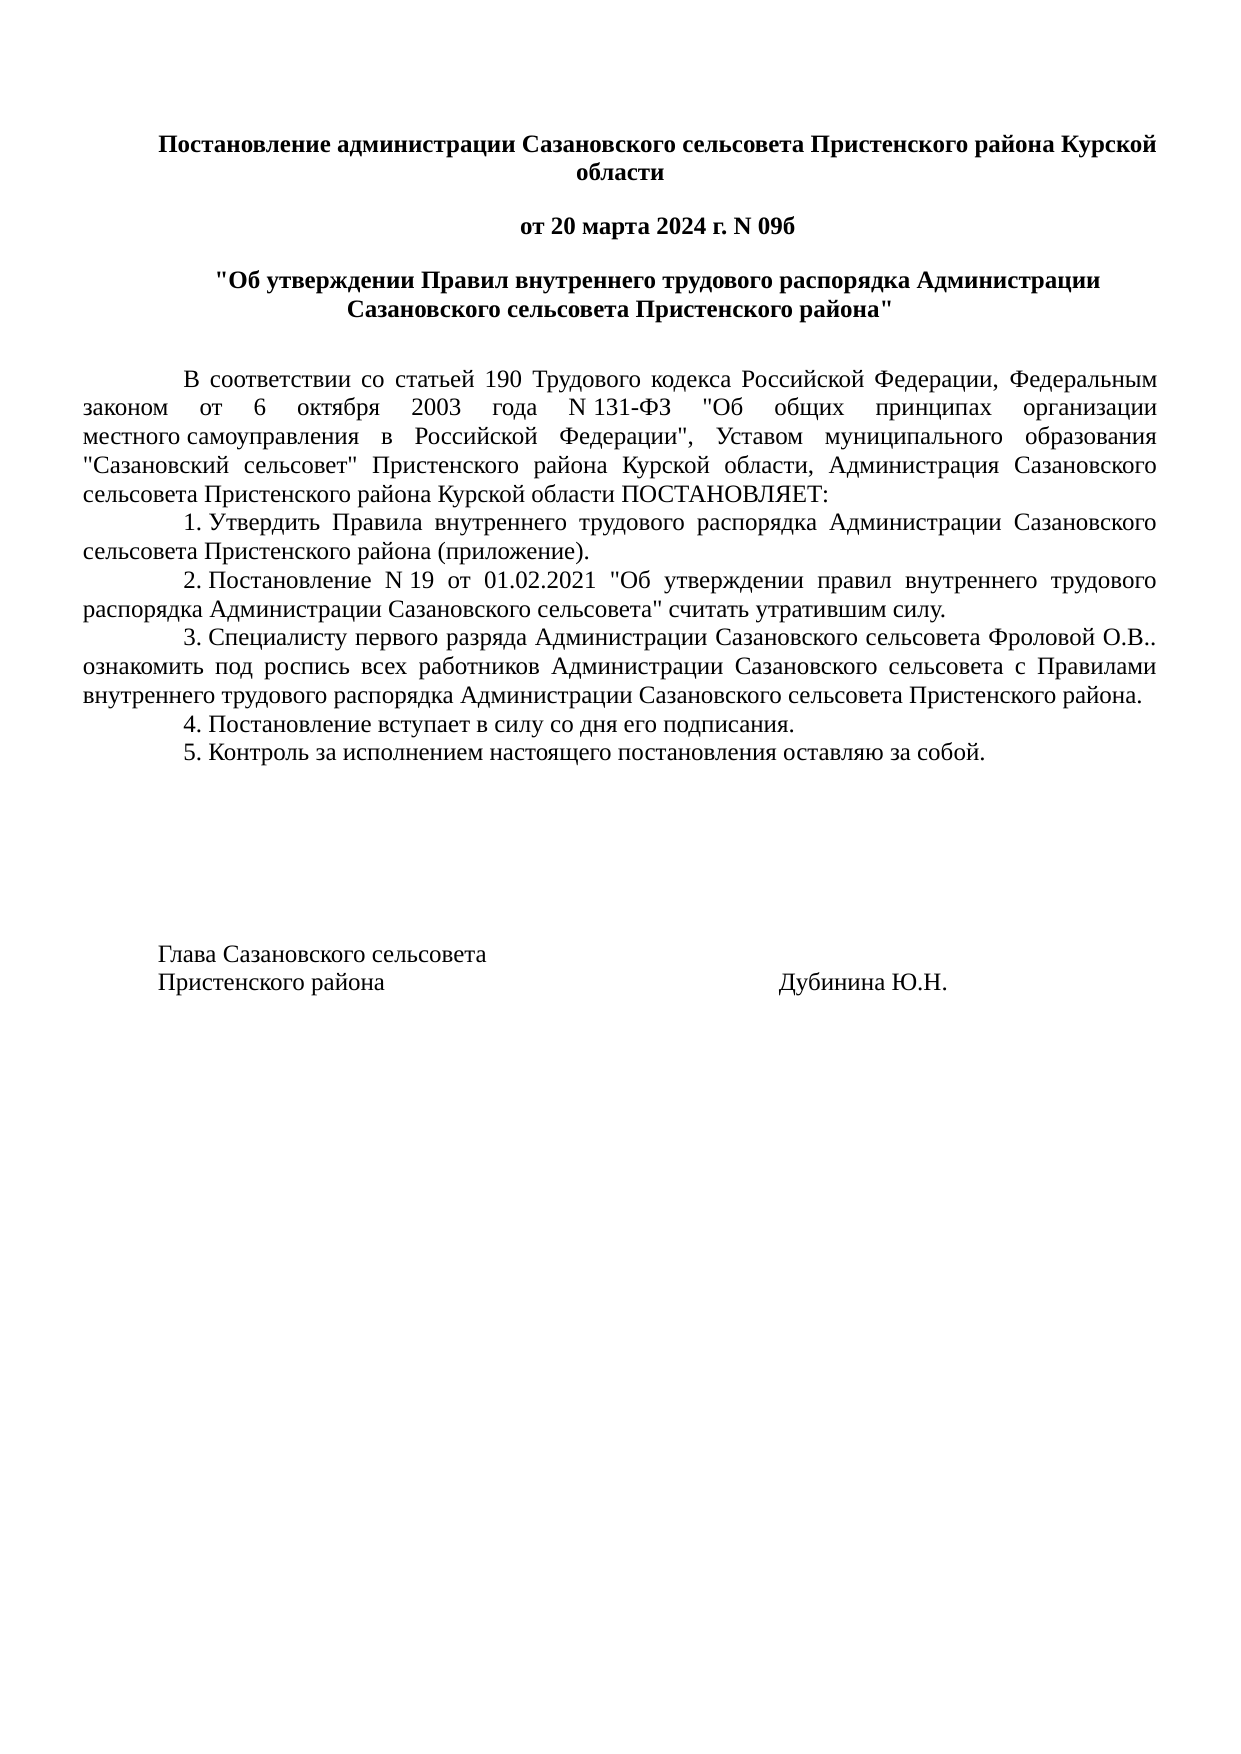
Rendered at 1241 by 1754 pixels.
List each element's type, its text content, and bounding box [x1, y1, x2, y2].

text Пристенского района Дубинина Ю.Н. [83, 967, 1157, 996]
text 2. Постановление N 19 от 01.02.2021 "Об утверждении правил внутреннего трудового распорядка Администрации Сазановского сельсовета" считать утратившим силу. [83, 565, 1157, 622]
subtitle от 20 марта 2024 г. N 09б [83, 211, 1157, 240]
subtitle Постановление администрации Сазановского сельсовета Пристенского района Курской области [83, 129, 1157, 186]
text 4. Постановление вступает в силу со дня его подписания. [83, 709, 1157, 737]
text Глава Сазановского сельсовета [83, 939, 1157, 967]
text 1. Утвердить Правила внутреннего трудового распорядка Администрации Сазановского сельсовета Пристенского района (приложение). [83, 507, 1157, 565]
subtitle "Об утверждении Правил внутреннего трудового распорядка Администрации Сазановского сельсовета Пристенского района" [83, 265, 1157, 322]
text В соответствии со статьей 190 Трудового кодекса Российской Федерации, Федеральным законом от 6 октября 2003 года N 131-ФЗ "Об общих принципах организации местного самоуправления в Российской Федерации", Уставом муниципального образования "Сазановский сельсовет" Пристенского района Курской области, Администрация Сазановского сельсовета Пристенского района Курской области ПОСТАНОВЛЯЕТ: [83, 364, 1157, 507]
text 5. Контроль за исполнением настоящего постановления оставляю за собой. [83, 737, 1157, 766]
text 3. Специалисту первого разряда Администрации Сазановского сельсовета Фроловой О.В.. ознакомить под роспись всех работников Администрации Сазановского сельсовета с Правилами внутреннего трудового распорядка Администрации Сазановского сельсовета Пристенского района. [83, 622, 1157, 709]
